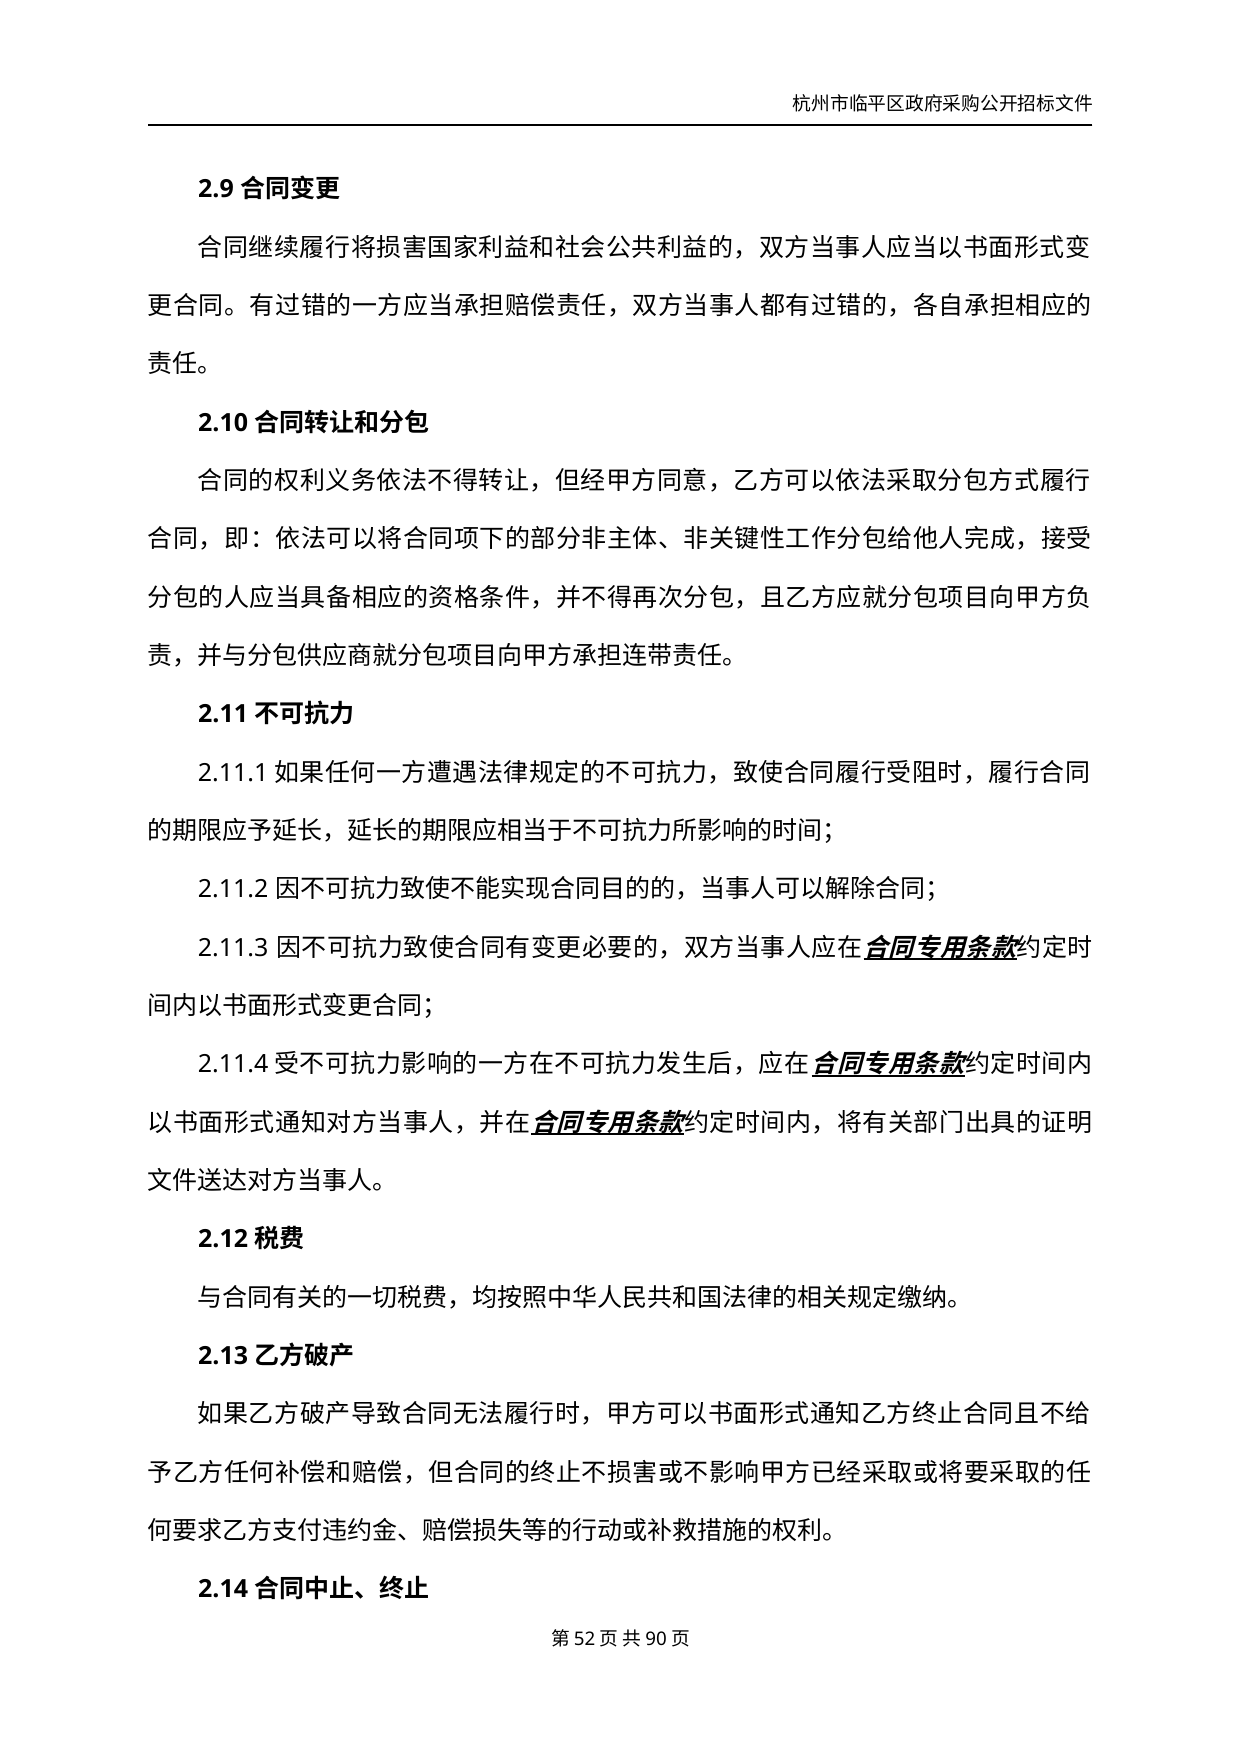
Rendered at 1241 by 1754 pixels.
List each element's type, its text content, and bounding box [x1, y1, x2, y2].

text 2.11.4受不可抗力影响的一方在不可抗力发生后，应在合同专用条款约定时间内以书面形式通知对方当事人，并在合同专用条款约定时间内，将有关部门出具的证明文件送达对方当事人。 [148, 1026, 1092, 1201]
text 2.11.3 因不可抗力致使合同有变更必要的，双方当事人应在合同专用条款约定时间内以书面形式变更合同； [148, 909, 1092, 1026]
text 2.14 合同中止、终止 [148, 1551, 1092, 1609]
text 2.11.1如果任何一方遭遇法律规定的不可抗力，致使合同履行受阻时，履行合同的期限应予延长，延长的期限应相当于不可抗力所影响的时间； [148, 734, 1092, 851]
text 2.12 税费 [148, 1201, 1092, 1259]
text 2.11 不可抗力 [148, 676, 1092, 734]
text 2.13 乙方破产 [148, 1318, 1092, 1376]
text 合同继续履行将损害国家利益和社会公共利益的，双方当事人应当以书面形式变更合同。有过错的一方应当承担赔偿责任，双方当事人都有过错的，各自承担相应的责任。 [148, 209, 1092, 384]
text 如果乙方破产导致合同无法履行时，甲方可以书面形式通知乙方终止合同且不给予乙方任何补偿和赔偿，但合同的终止不损害或不影响甲方已经采取或将要采取的任何要求乙方支付违约金、赔偿损失等的行动或补救措施的权利。 [148, 1376, 1092, 1551]
text 2.11.2 因不可抗力致使不能实现合同目的的，当事人可以解除合同； [148, 851, 1092, 909]
text 2.10 合同转让和分包 [148, 384, 1092, 443]
text 合同的权利义务依法不得转让，但经甲方同意，乙方可以依法采取分包方式履行合同，即：依法可以将合同项下的部分非主体、非关键性工作分包给他人完成，接受分包的人应当具备相应的资格条件，并不得再次分包，且乙方应就分包项目向甲方负责，并与分包供应商就分包项目向甲方承担连带责任。 [148, 443, 1092, 676]
text 2.9 合同变更 [148, 151, 1092, 209]
text 与合同有关的一切税费，均按照中华人民共和国法律的相关规定缴纳。 [148, 1259, 1092, 1318]
